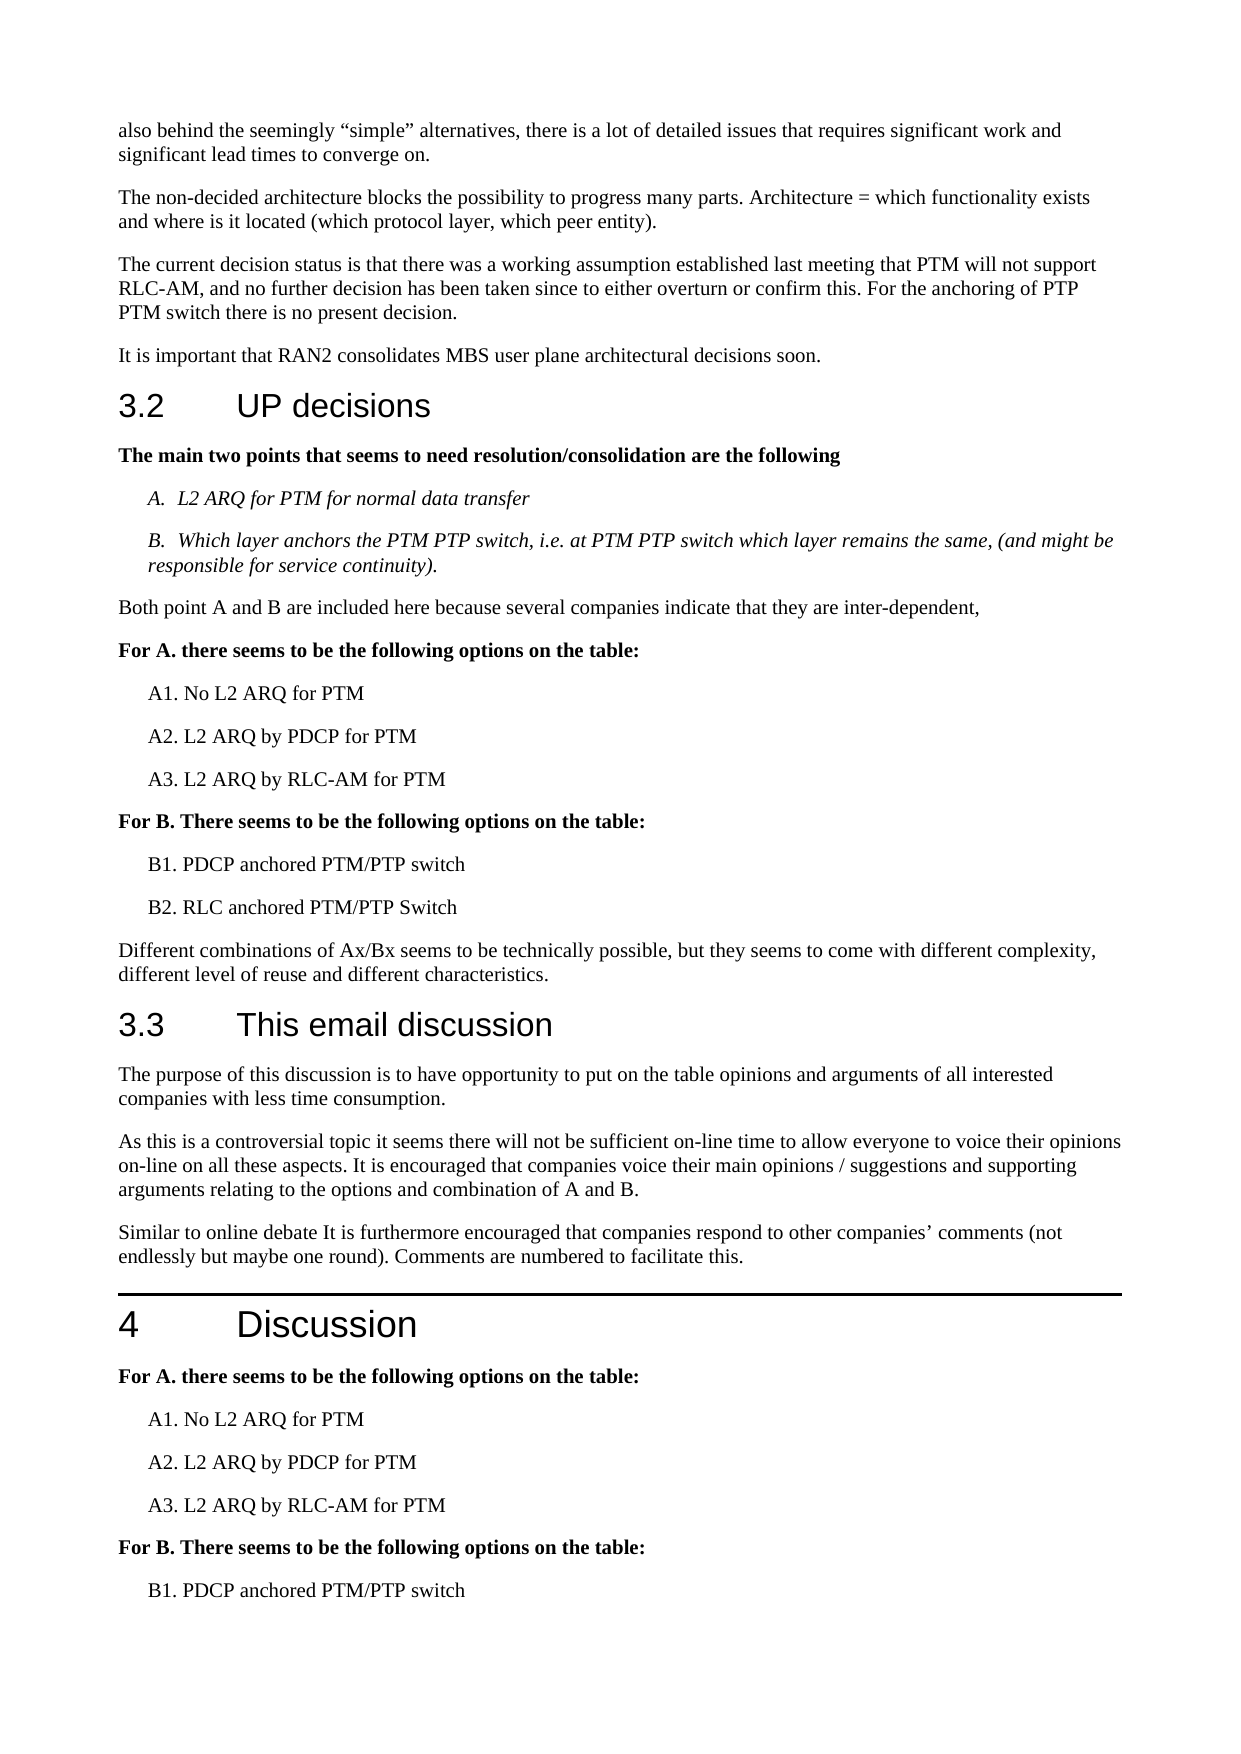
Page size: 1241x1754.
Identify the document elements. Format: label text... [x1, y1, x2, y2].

text B1. PDCP anchored PTM/PTP switch [148, 1578, 1122, 1602]
text A2. L2 ARQ by PDCP for PTM [148, 724, 1122, 748]
text A2. L2 ARQ by PDCP for PTM [148, 1450, 1122, 1474]
text A1. No L2 ARQ for PTM [148, 1407, 1122, 1431]
text B. Which layer anchors the PTM PTP switch, i.e. at PTM PTP switch which layer remains the same, (and might be responsible for service continuity). [148, 528, 1122, 577]
text A3. L2 ARQ by RLC-AM for PTM [148, 1492, 1122, 1517]
text A. L2 ARQ for PTM for normal data transfer [148, 486, 1122, 510]
text Similar to online debate It is furthermore encouraged that companies respond to other companies’ comments (not endlessly but maybe one round). Comments are numbered to facilitate this. [118, 1220, 1122, 1268]
subtitle 4 Discussion [118, 1296, 1122, 1345]
text A3. L2 ARQ by RLC-AM for PTM [148, 767, 1122, 791]
text Different combinations of Ax/Bx seems to be technically possible, but they seems to come with different complexity, different level of reuse and different characteristics. [118, 938, 1122, 986]
text For B. There seems to be the following options on the table: [118, 1535, 1122, 1559]
text It is important that RAN2 consolidates MBS user plane architectural decisions soon. [118, 343, 1122, 367]
text As this is a controversial topic it seems there will not be sufficient on-line time to allow everyone to voice their opinions on-line on all these aspects. It is encouraged that companies voice their main opinions / suggestions and supporting arguments relating to the options and combination of A and B. [118, 1129, 1122, 1201]
text Both point A and B are included here because several companies indicate that they are inter-dependent, [118, 595, 1122, 619]
subtitle 3.3 This email discussion [118, 1005, 1122, 1043]
text The main two points that seems to need resolution/consolidation are the following [118, 443, 1122, 467]
text For A. there seems to be the following options on the table: [118, 1364, 1122, 1388]
text B2. RLC anchored PTM/PTP Switch [148, 895, 1122, 919]
subtitle 3.2 UP decisions [118, 386, 1122, 424]
text For A. there seems to be the following options on the table: [118, 638, 1122, 662]
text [118, 118, 1122, 166]
text A1. No L2 ARQ for PTM [148, 681, 1122, 705]
text The current decision status is that there was a working assumption established last meeting that PTM will not support RLC-AM, and no further decision has been taken since to either overturn or confirm this. For the anchoring of PTP PTM switch there is no present decision. [118, 252, 1122, 324]
text The non-decided architecture blocks the possibility to progress many parts. Architecture = which functionality exists and where is it located (which protocol layer, which peer entity). [118, 185, 1122, 233]
text The purpose of this discussion is to have opportunity to put on the table opinions and arguments of all interested companies with less time consumption. [118, 1062, 1122, 1110]
text B1. PDCP anchored PTM/PTP switch [148, 852, 1122, 876]
text For B. There seems to be the following options on the table: [118, 809, 1122, 833]
